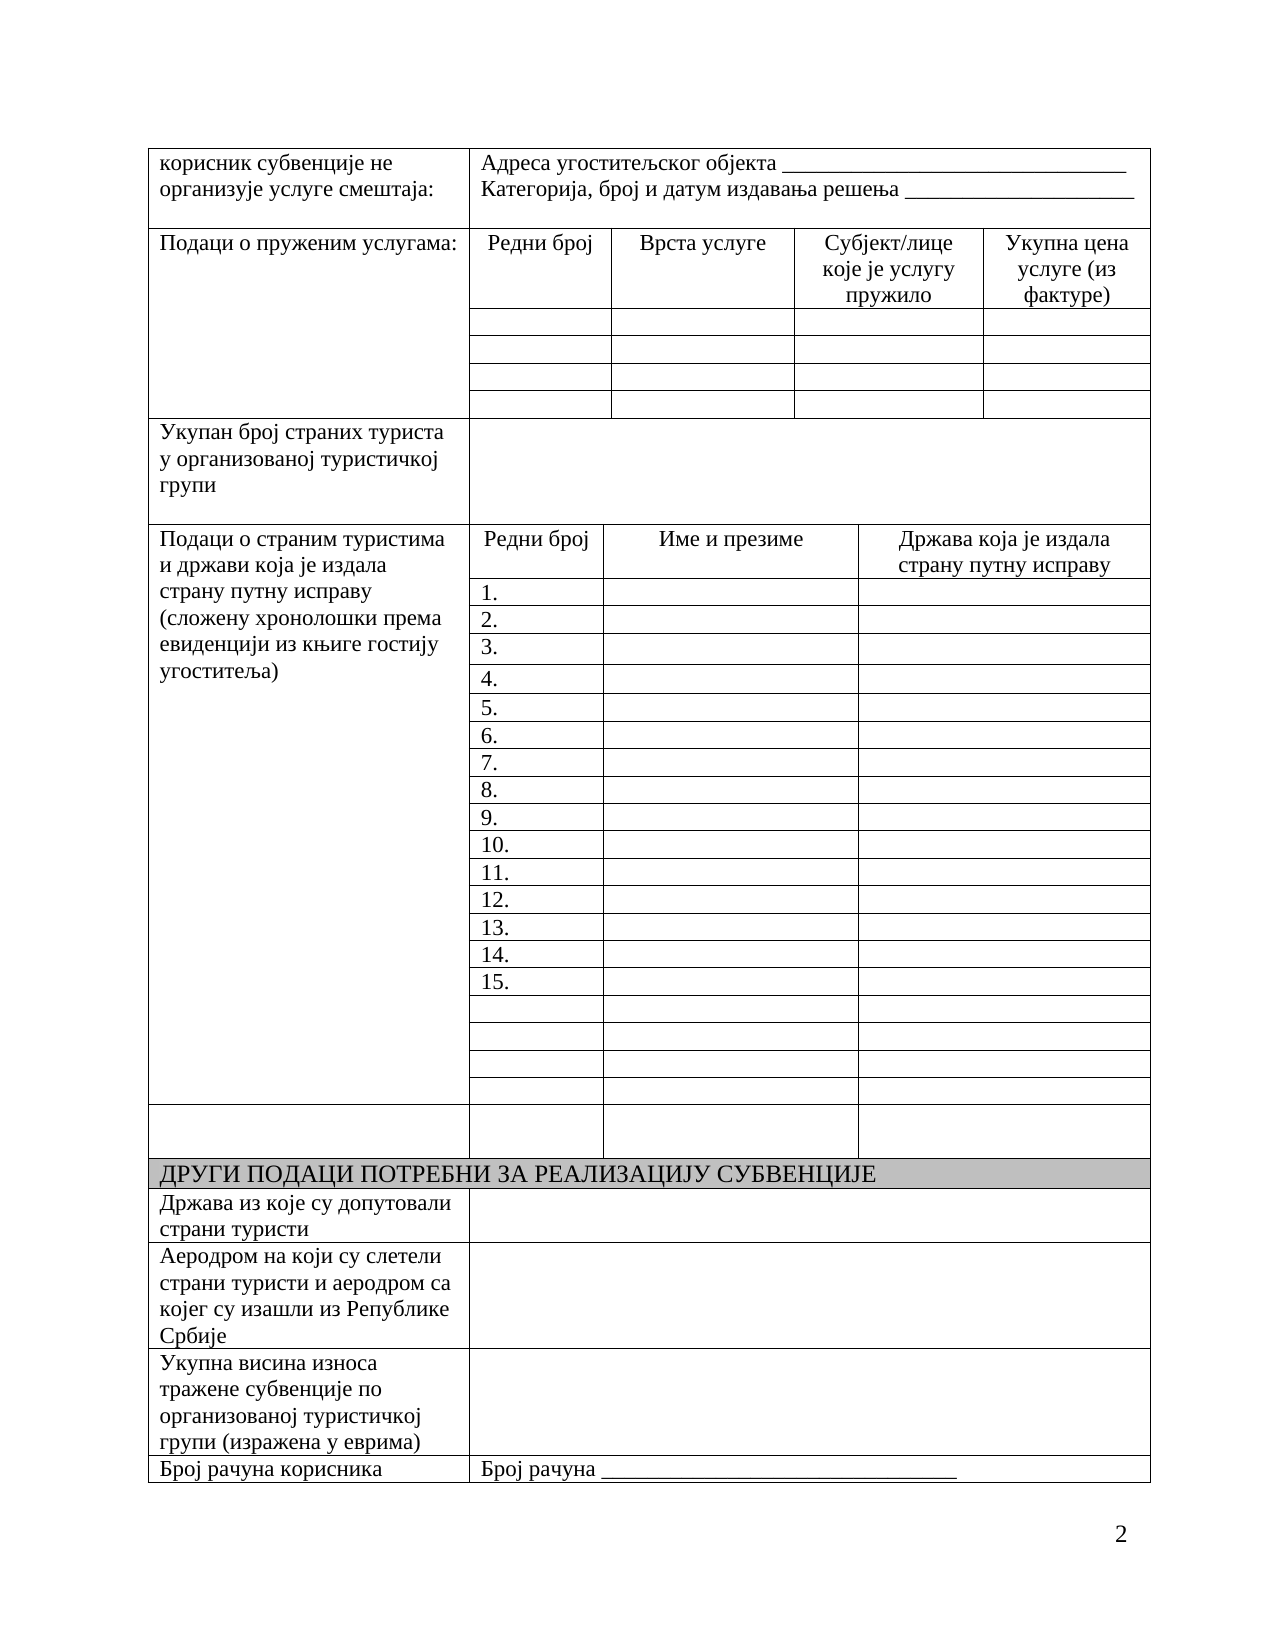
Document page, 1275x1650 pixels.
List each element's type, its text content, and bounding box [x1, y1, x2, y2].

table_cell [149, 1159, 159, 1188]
table_cell [604, 606, 858, 632]
table_cell [604, 831, 858, 858]
table_cell Врста услуге [612, 229, 794, 308]
table_cell [859, 1105, 1150, 1158]
table_cell [859, 886, 1150, 912]
table_cell 13. [470, 914, 603, 940]
table_cell Држава из које су допутовали страни туристи [149, 1189, 469, 1242]
table_cell [859, 1051, 1150, 1077]
table_cell [612, 336, 794, 363]
table_cell [859, 914, 1150, 940]
table_cell [470, 1078, 603, 1104]
table_cell Редни број [470, 229, 611, 308]
table_cell Редни број [470, 525, 603, 578]
table_cell [470, 996, 603, 1022]
table_cell [604, 996, 858, 1022]
table_cell Држава која је издала страну путну исправу [859, 525, 1150, 578]
table_cell [604, 941, 858, 967]
table_cell [470, 1349, 1150, 1454]
table_cell [795, 336, 983, 363]
table_cell [470, 364, 611, 390]
table_cell [470, 1105, 603, 1158]
table_cell [470, 391, 611, 417]
table_cell Подаци о пруженим услугама: [149, 229, 469, 417]
table_cell ДРУГИ ПОДАЦИ ПОТРЕБНИ ЗА РЕАЛИЗАЦИЈУ СУБВЕНЦИЈЕ [877, 1159, 1150, 1188]
table_cell [470, 1243, 1150, 1348]
table_cell [859, 996, 1150, 1022]
table_cell 8. [470, 777, 603, 803]
table_cell [984, 364, 1150, 390]
table_cell [859, 941, 1150, 967]
table_cell [604, 777, 858, 803]
table_cell Укупан број страних туриста у организованој туристичкој групи [149, 419, 469, 524]
table_cell Аеродром на који су слетели страни туристи и аеродром са којег су изашли из Републике Србије [149, 1243, 469, 1348]
table_cell [604, 634, 858, 664]
table_cell [604, 1051, 858, 1077]
table_cell [859, 606, 1150, 632]
table_cell [859, 859, 1150, 885]
table_cell 15. [470, 968, 603, 995]
table_cell [859, 694, 1150, 721]
table_cell 4. [470, 665, 603, 693]
table_cell [859, 722, 1150, 748]
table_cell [149, 149, 469, 228]
table_cell [859, 579, 1150, 605]
table_cell [795, 309, 983, 335]
table_cell Име и презиме [604, 525, 858, 578]
table_cell [470, 1189, 1150, 1242]
table_cell 9. [470, 804, 603, 830]
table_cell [470, 149, 1150, 228]
table_cell Укупна висина износа тражене субвенције по организованој туристичкој групи (изражена у еврима) [149, 1349, 469, 1454]
table_cell [795, 391, 983, 417]
table_cell Укупна цена услуге (из фактуре) [984, 229, 1150, 308]
table_cell [604, 1105, 858, 1158]
table_cell [604, 579, 858, 605]
table_cell 7. [470, 749, 603, 776]
table_cell [604, 722, 858, 748]
table_cell [470, 336, 611, 363]
table_cell [612, 364, 794, 390]
table_cell [470, 309, 611, 335]
table_cell Подаци о страним туристима и држави која је издала страну путну исправу (сложену хронолошки према евиденцији из књиге гостију угоститеља) [149, 525, 469, 1104]
table_cell [470, 1051, 603, 1077]
table_cell 3. [470, 634, 603, 664]
table_cell [984, 391, 1150, 417]
table_cell [859, 634, 1150, 664]
table_cell Субјект/лице које је услугу пружило [795, 229, 983, 308]
table_cell [859, 777, 1150, 803]
table_cell [984, 309, 1150, 335]
table_cell [604, 859, 858, 885]
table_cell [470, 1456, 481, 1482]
table_cell 1. [470, 579, 603, 605]
table_cell [859, 804, 1150, 830]
table_cell [604, 804, 858, 830]
table_cell [984, 336, 1150, 363]
table_cell [859, 831, 1150, 858]
table_cell [604, 694, 858, 721]
table_cell [149, 1105, 469, 1158]
table_cell [795, 364, 983, 390]
table_cell [604, 914, 858, 940]
table_cell [604, 968, 858, 995]
table_cell [859, 968, 1150, 995]
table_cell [149, 1456, 469, 1482]
table_cell 10. [470, 831, 603, 858]
table_cell 14. [470, 941, 603, 967]
table_cell 2. [470, 606, 603, 632]
table_cell [604, 665, 858, 693]
table_cell [604, 1023, 858, 1049]
table_cell 6. [470, 722, 603, 748]
table_cell 12. [470, 886, 603, 912]
table_cell [604, 749, 858, 776]
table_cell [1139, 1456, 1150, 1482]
table_cell [859, 749, 1150, 776]
table_cell [612, 391, 794, 417]
table_cell [859, 1023, 1150, 1049]
table_cell [859, 665, 1150, 693]
table_cell 5. [470, 694, 603, 721]
table_cell [470, 419, 1150, 524]
table_cell [604, 1078, 858, 1104]
table_cell [859, 1078, 1150, 1104]
table_cell [604, 886, 858, 912]
table_cell [470, 1023, 603, 1049]
table_cell [612, 309, 794, 335]
table_cell 11. [470, 859, 603, 885]
